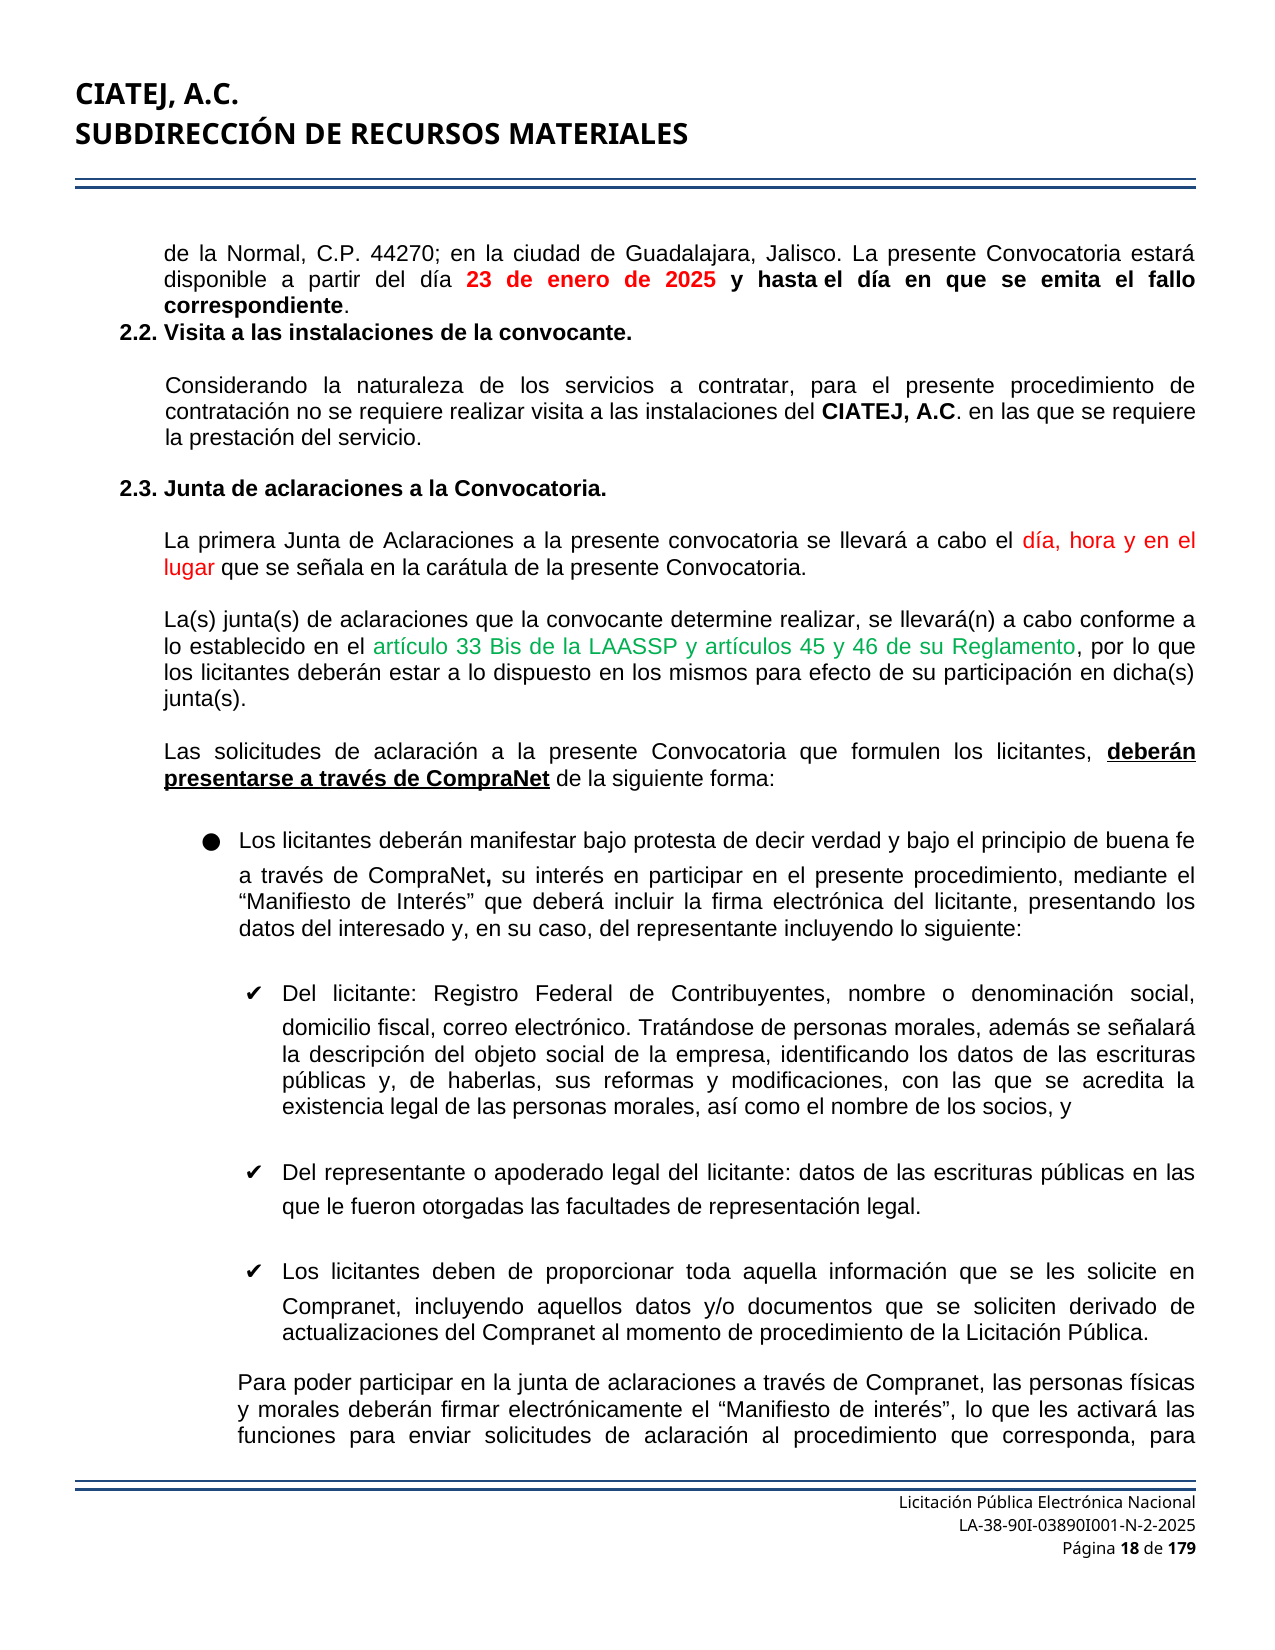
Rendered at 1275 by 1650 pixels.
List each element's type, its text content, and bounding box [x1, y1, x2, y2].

list Visita a las instalaciones de la convocante. [119, 319, 1196, 345]
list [164, 240, 1196, 319]
text Considerando la naturaleza de los servicios a contratar, para el presente procedimiento de contratación no se requiere realizar visita a las instalaciones del CIATEJ, A.C. en las que se requiere la prestación del servicio. [165, 372, 1196, 451]
list Las solicitudes de aclaración a la presente Convocatoria que formulen los licitantes, deberán presentarse a través de CompraNet de la siguiente forma: [164, 738, 1196, 791]
list Los licitantes deberán manifestar bajo protesta de decir verdad y bajo el principio de buena fe a través de CompraNet, su interés en participar en el presente procedimiento, mediante el “Manifiesto de Interés” que deberá incluir la firma electrónica del licitante, presentando los datos del interesado y, en su caso, del representante incluyendo lo siguiente: [201, 815, 1196, 941]
list Junta de aclaraciones a la Convocatoria. [119, 474, 1196, 501]
list Del representante o apoderado legal del licitante: datos de las escrituras públicas en las que le fueron otorgadas las facultades de representación legal. [244, 1146, 1196, 1219]
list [237, 1369, 1196, 1448]
list La(s) junta(s) de aclaraciones que la convocante determine realizar, se llevará(n) a cabo conforme a lo establecido en el artículo 33 Bis de la LAASSP y artículos 45 y 46 de su Reglamento, por lo que los licitantes deberán estar a lo dispuesto en los mismos para efecto de su participación en dicha(s) junta(s). [164, 606, 1196, 712]
list La primera Junta de Aclaraciones a la presente convocatoria se llevará a cabo el día, hora y en el lugar que se señala en la carátula de la presente Convocatoria. [164, 527, 1196, 580]
list Los licitantes deben de proporcionar toda aquella información que se les solicite en Compranet, incluyendo aquellos datos y/o documentos que se soliciten derivado de actualizaciones del Compranet al momento de procedimiento de la Licitación Pública. [244, 1246, 1196, 1345]
list Del licitante: Registro Federal de Contribuyentes, nombre o denominación social, domicilio fiscal, correo electrónico. Tratándose de personas morales, además se señalará la descripción del objeto social de la empresa, identificando los datos de las escrituras públicas y, de haberlas, sus reformas y modificaciones, con las que se acredita la existencia legal de las personas morales, así como el nombre de los socios, y [244, 967, 1196, 1119]
